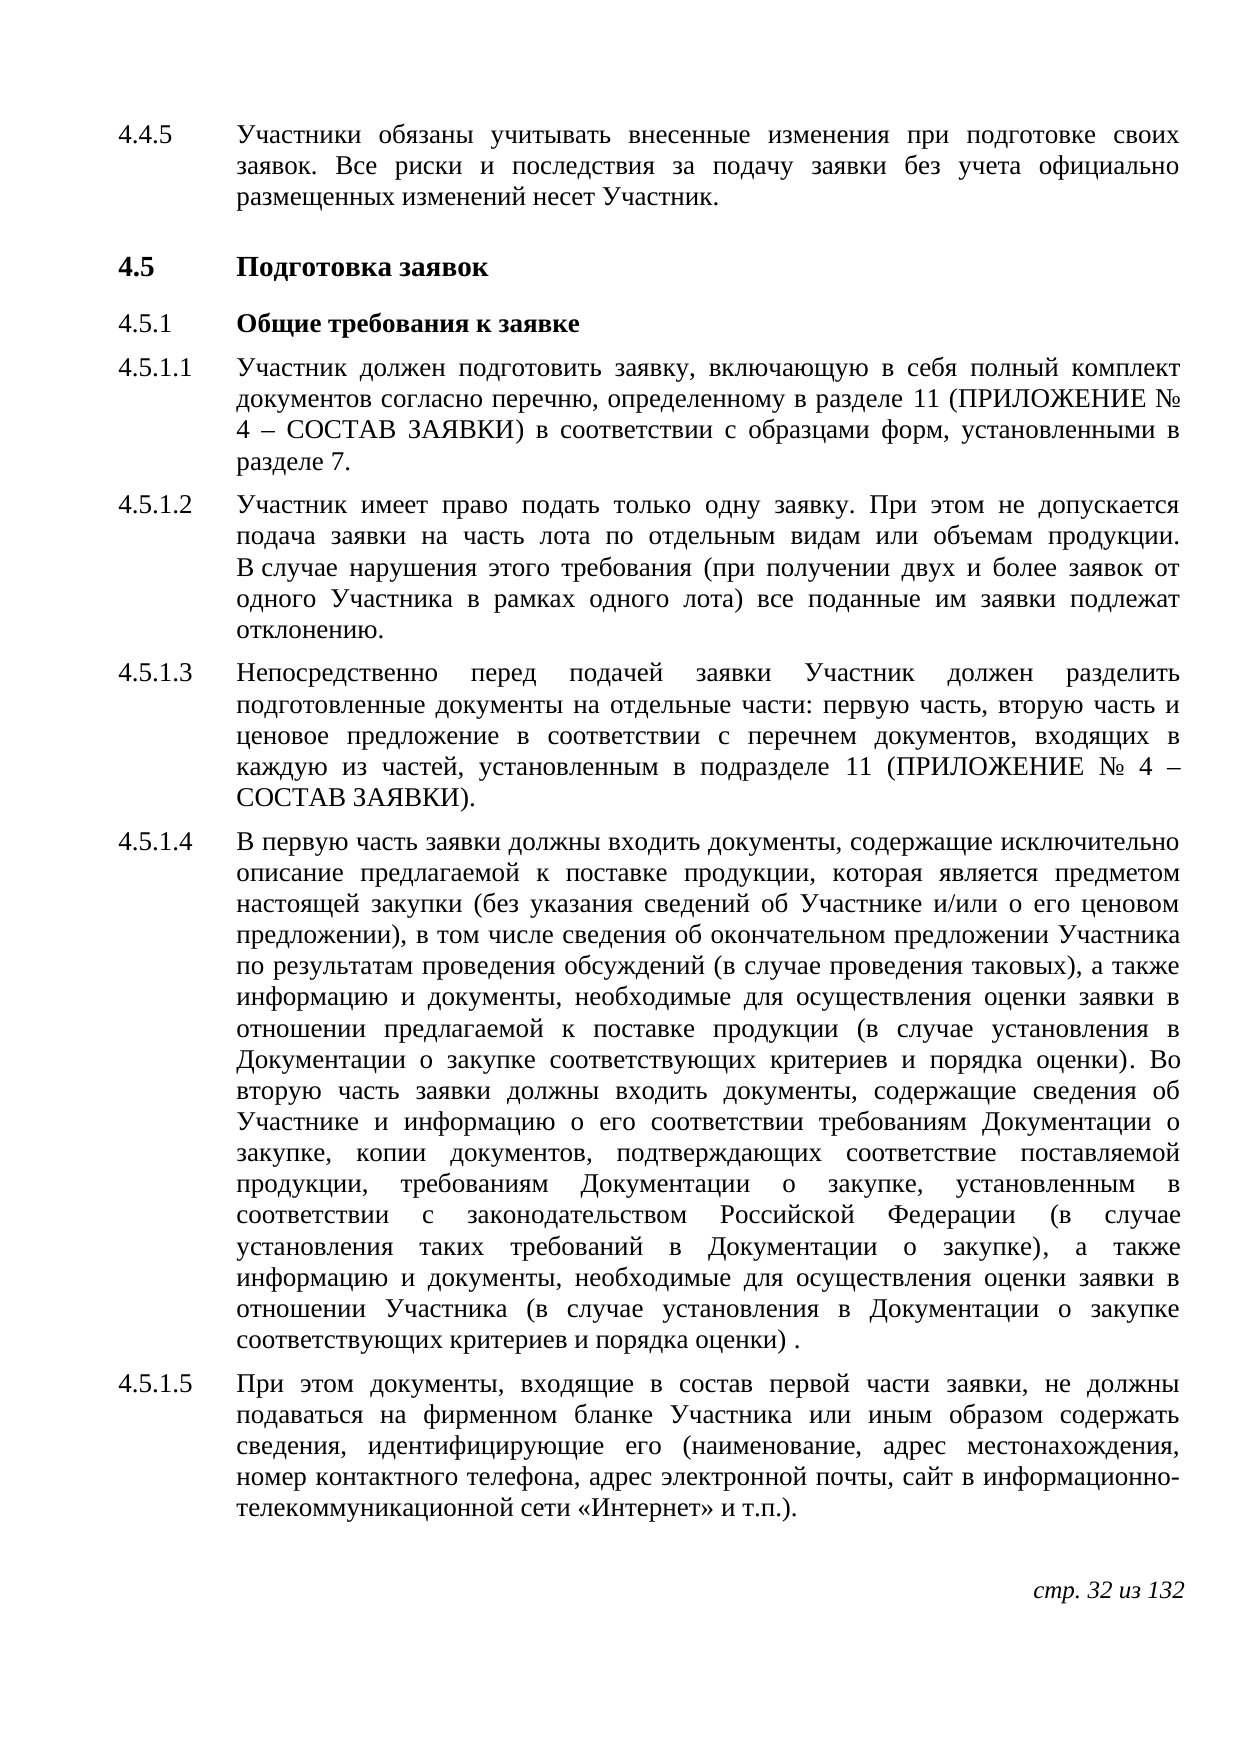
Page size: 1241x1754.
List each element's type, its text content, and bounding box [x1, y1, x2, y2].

list Участник должен подготовить заявку, включающую в себя полный комплект документов согласно перечню, определенному в разделе 11 (ПРИЛОЖЕНИЕ № 4 – СОСТАВ ЗАЯВКИ) в соответствии с образцами форм, установленными в разделе 7. [118, 351, 1181, 476]
list Непосредственно перед подачей заявки Участник должен разделить подготовленные документы на отдельные части: первую часть, вторую часть и ценовое предложение в соответствии с перечнем документов, входящих в каждую из частей, установленным в подразделе 11 (ПРИЛОЖЕНИЕ № 4 – СОСТАВ ЗАЯВКИ). [118, 657, 1181, 812]
subtitle Подготовка заявок [118, 249, 1181, 283]
list В первую часть заявки должны входить документы, содержащие исключительно описание предлагаемой к поставке продукции, которая является предметом настоящей закупки (без указания сведений об Участнике и/или о его ценовом предложении), в том числе сведения об окончательном предложении Участника по результатам проведения обсуждений (в случае проведения таковых), а также информацию и документы, необходимые для осуществления оценки заявки в отношении предлагаемой к поставке продукции (в случае установления в Документации о закупке соответствующих критериев и порядка оценки). Во вторую часть заявки должны входить документы, содержащие сведения об Участнике и информацию о его соответствии требованиям Документации о закупке, копии документов, подтверждающих соответствие поставляемой продукции, требованиям Документации о закупке, установленным в соответствии с законодательством Российской Федерации (в случае установления таких требований в Документации о закупке), а также информацию и документы, необходимые для осуществления оценки заявки в отношении Участника (в случае установления в Документации о закупке соответствующих критериев и порядка оценки) . [118, 825, 1181, 1354]
list Участник имеет право подать только одну заявку. При этом не допускается подача заявки на часть лота по отдельным видам или объемам продукции. В случае нарушения этого требования (при получении двух и более заявок от одного Участника в рамках одного лота) все поданные им заявки подлежат отклонению. [118, 488, 1181, 644]
text Общие требования к заявке [118, 308, 1181, 339]
text При этом документы, входящие в состав первой части заявки, не должны подаваться на фирменном бланке Участника или иным образом содержать сведения, идентифицирующие его (наименование, адрес местонахождения, номер контактного телефона, адрес электронной почты, сайт в информационно-телекоммуникационной сети «Интернет» и т.п.). [118, 1367, 1181, 1522]
text Участники обязаны учитывать внесенные изменения при подготовке своих заявок. Все риски и последствия за подачу заявки без учета официально размещенных изменений несет Участник. [118, 118, 1181, 212]
